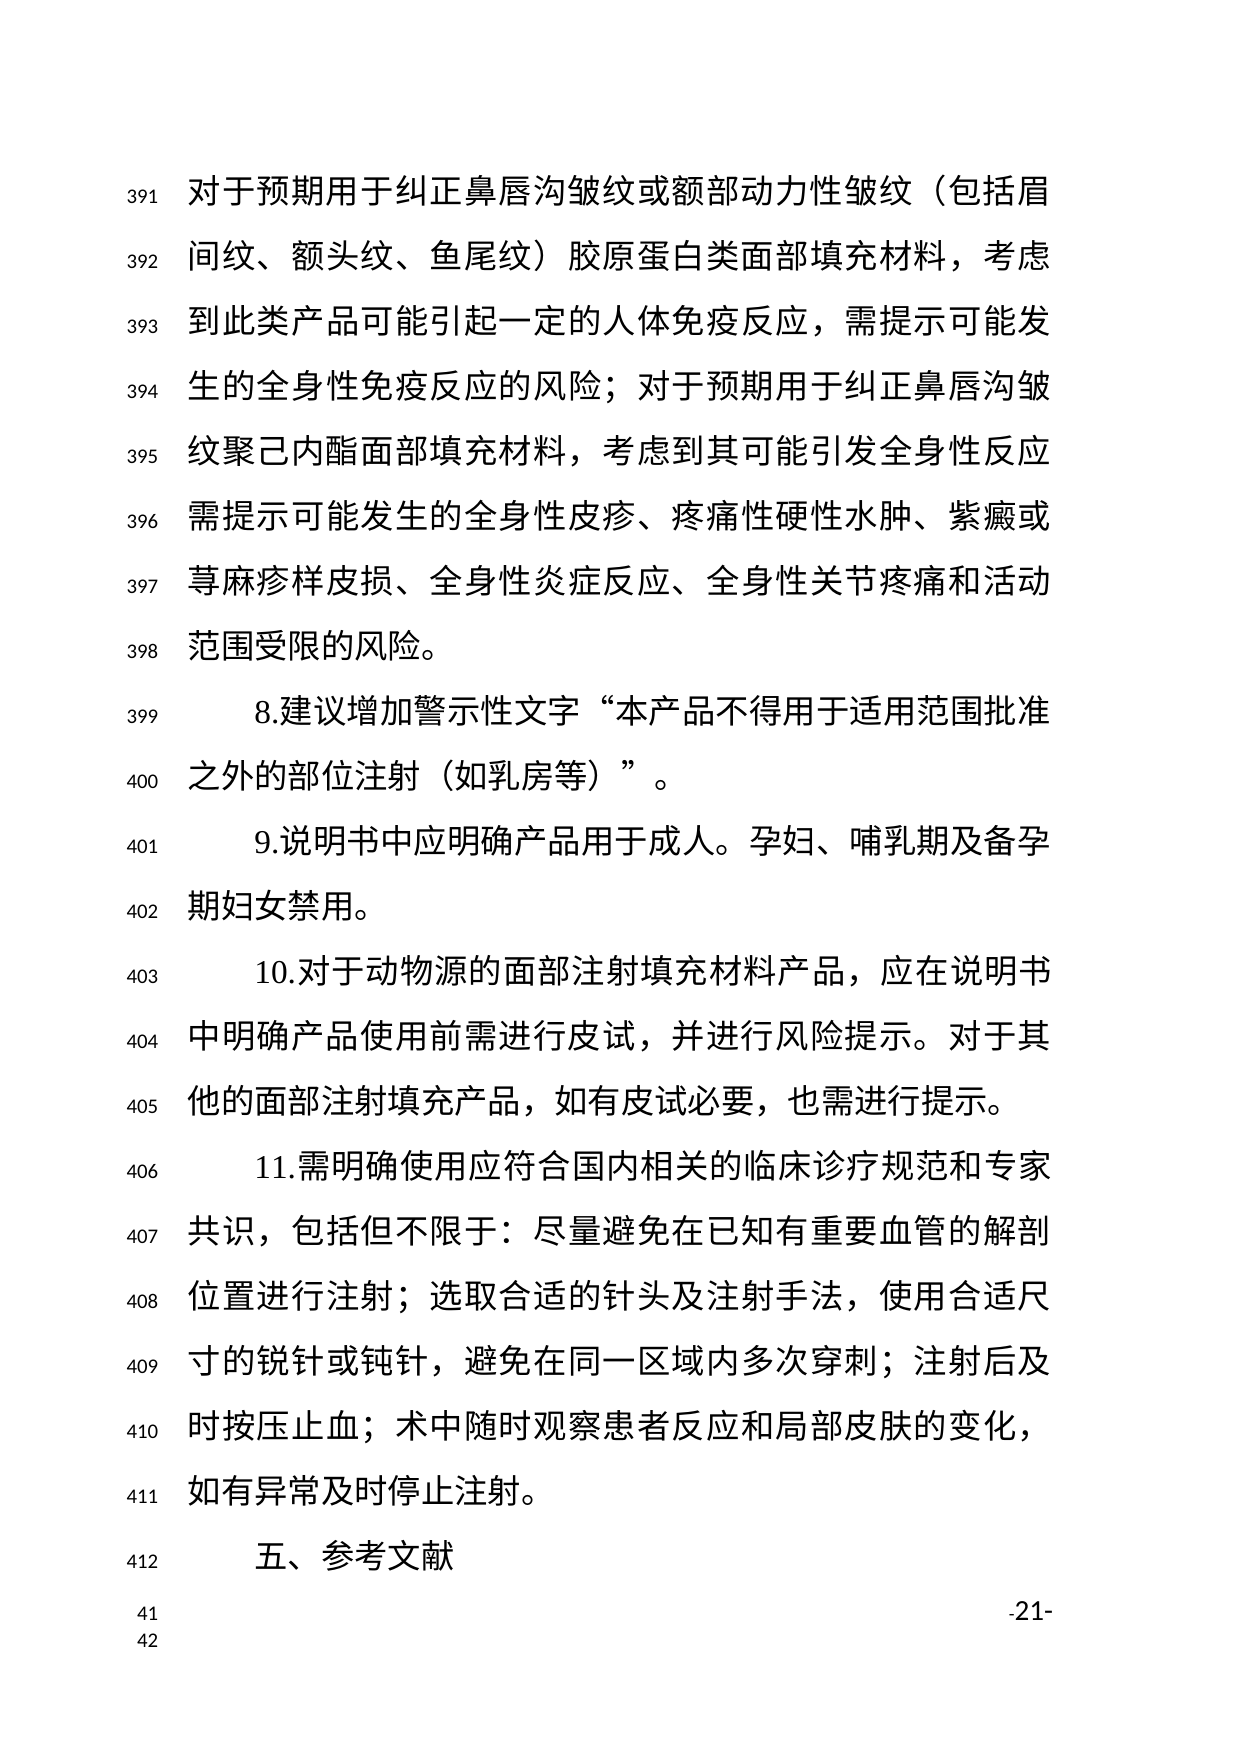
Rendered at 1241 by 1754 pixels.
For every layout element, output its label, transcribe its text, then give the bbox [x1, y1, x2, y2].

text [187, 156, 1053, 676]
text 五、参考文献 [187, 1521, 1053, 1586]
text 10.对于动物源的面部注射填充材料产品，应在说明书中明确产品使用前需进行皮试，并进行风险提示。对于其他的面部注射填充产品，如有皮试必要，也需进行提示。 [187, 936, 1053, 1131]
text 11.需明确使用应符合国内相关的临床诊疗规范和专家共识，包括但不限于：尽量避免在已知有重要血管的解剖位置进行注射；选取合适的针头及注射手法，使用合适尺寸的锐针或钝针，避免在同一区域内多次穿刺；注射后及时按压止血；术中随时观察患者反应和局部皮肤的变化，如有异常及时停止注射。 [187, 1131, 1053, 1521]
text 8.建议增加警示性文字“本产品不得用于适用范围批准之外的部位注射（如乳房等）”。 [187, 676, 1053, 806]
text 9.说明书中应明确产品用于成人。孕妇、哺乳期及备孕期妇女禁用。 [187, 806, 1053, 936]
